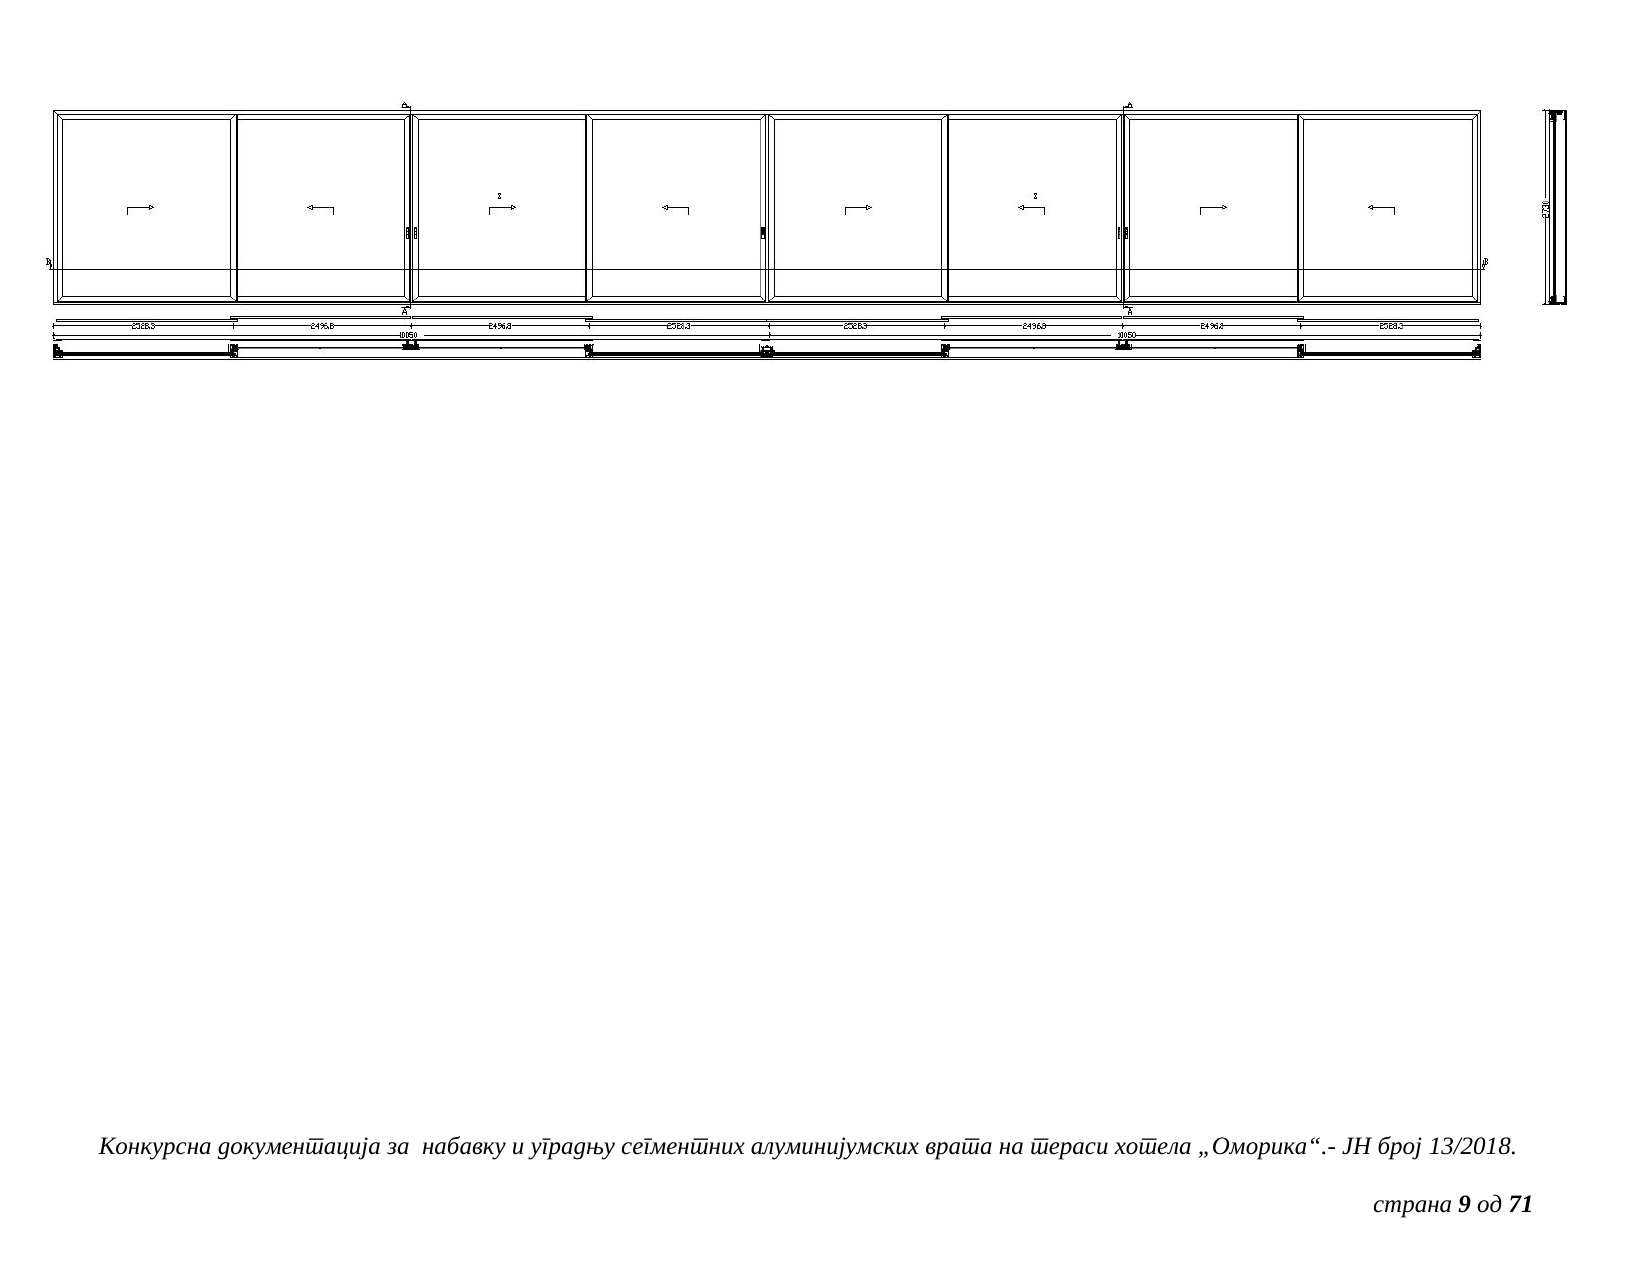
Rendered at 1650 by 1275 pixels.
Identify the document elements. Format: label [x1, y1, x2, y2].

picture [42, 75, 1576, 407]
